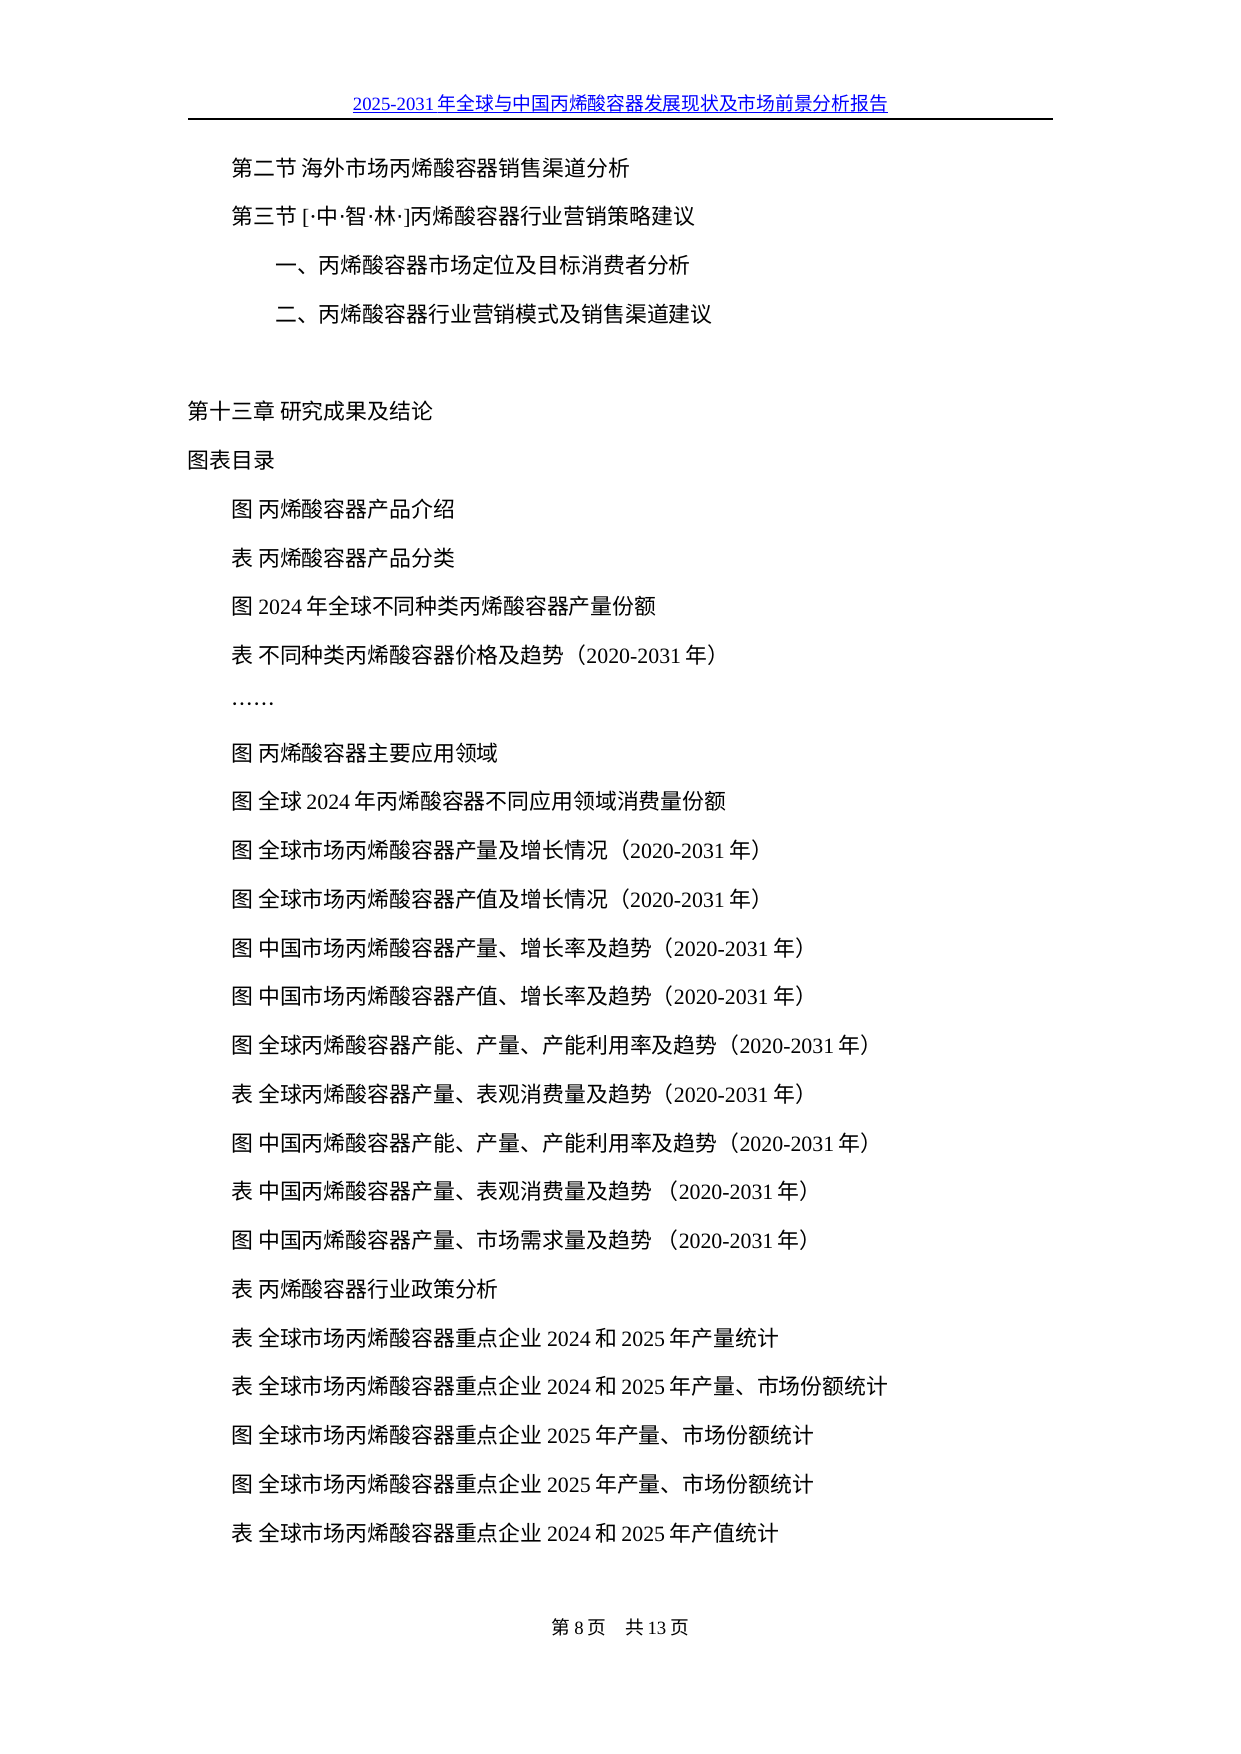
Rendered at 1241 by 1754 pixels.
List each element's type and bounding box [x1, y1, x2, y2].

text [187, 150, 1053, 1548]
